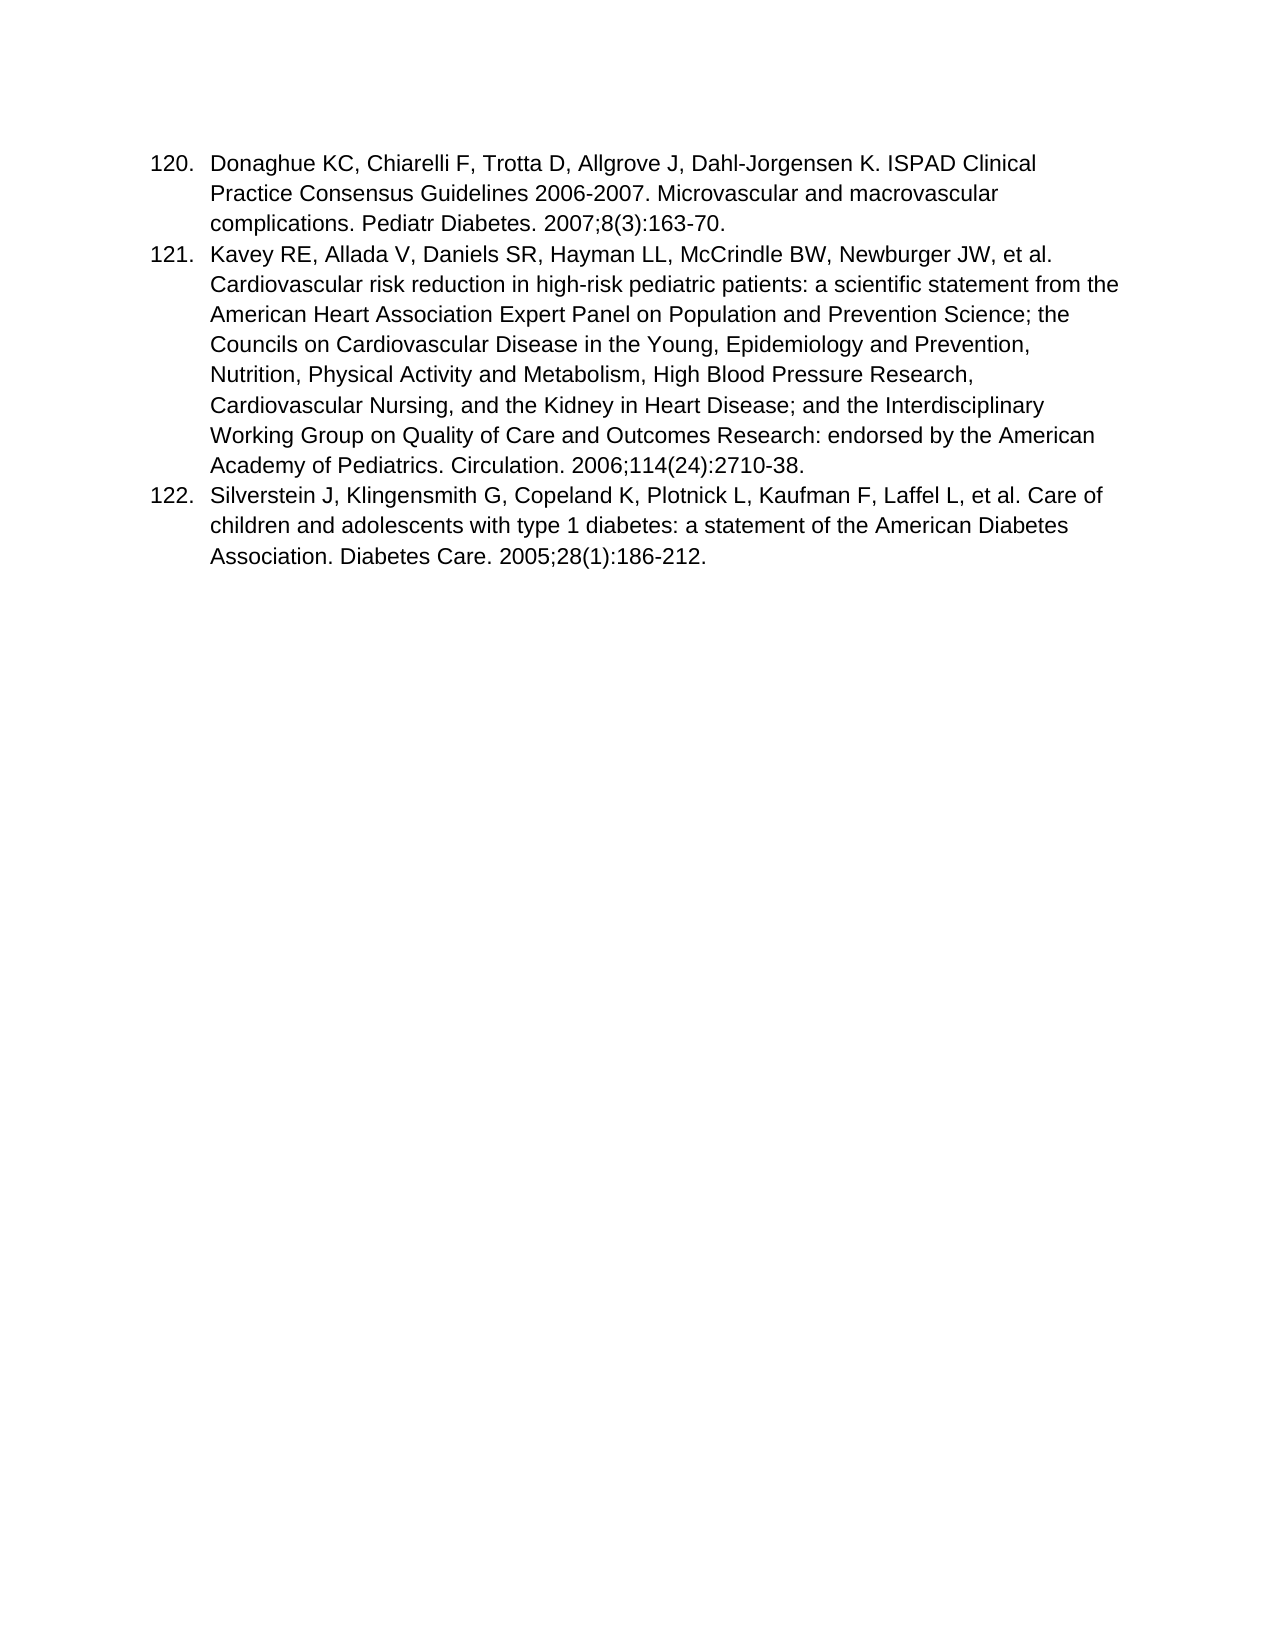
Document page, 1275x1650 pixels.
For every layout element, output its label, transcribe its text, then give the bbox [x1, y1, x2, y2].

text 121. Kavey RE, Allada V, Daniels SR, Hayman LL, McCrindle BW, Newburger JW, et al. Cardiovascular risk reduction in high-risk pediatric patients: a scientific statement from the American Heart Association Expert Panel on Population and Prevention Science; the Councils on Cardiovascular Disease in the Young, Epidemiology and Prevention, Nutrition, Physical Activity and Metabolism, High Blood Pressure Research, Cardiovascular Nursing, and the Kidney in Heart Disease; and the Interdisciplinary Working Group on Quality of Care and Outcomes Research: endorsed by the American Academy of Pediatrics. Circulation. 2006;114(24):2710-38. [150, 241, 1125, 478]
text 120. Donaghue KC, Chiarelli F, Trotta D, Allgrove J, Dahl-Jorgensen K. ISPAD Clinical Practice Consensus Guidelines 2006-2007. Microvascular and macrovascular complications. Pediatr Diabetes. 2007;8(3):163-70. [150, 150, 1125, 237]
text 122. Silverstein J, Klingensmith G, Copeland K, Plotnick L, Kaufman F, Laffel L, et al. Care of children and adolescents with type 1 diabetes: a statement of the American Diabetes Association. Diabetes Care. 2005;28(1):186-212. [150, 482, 1125, 569]
